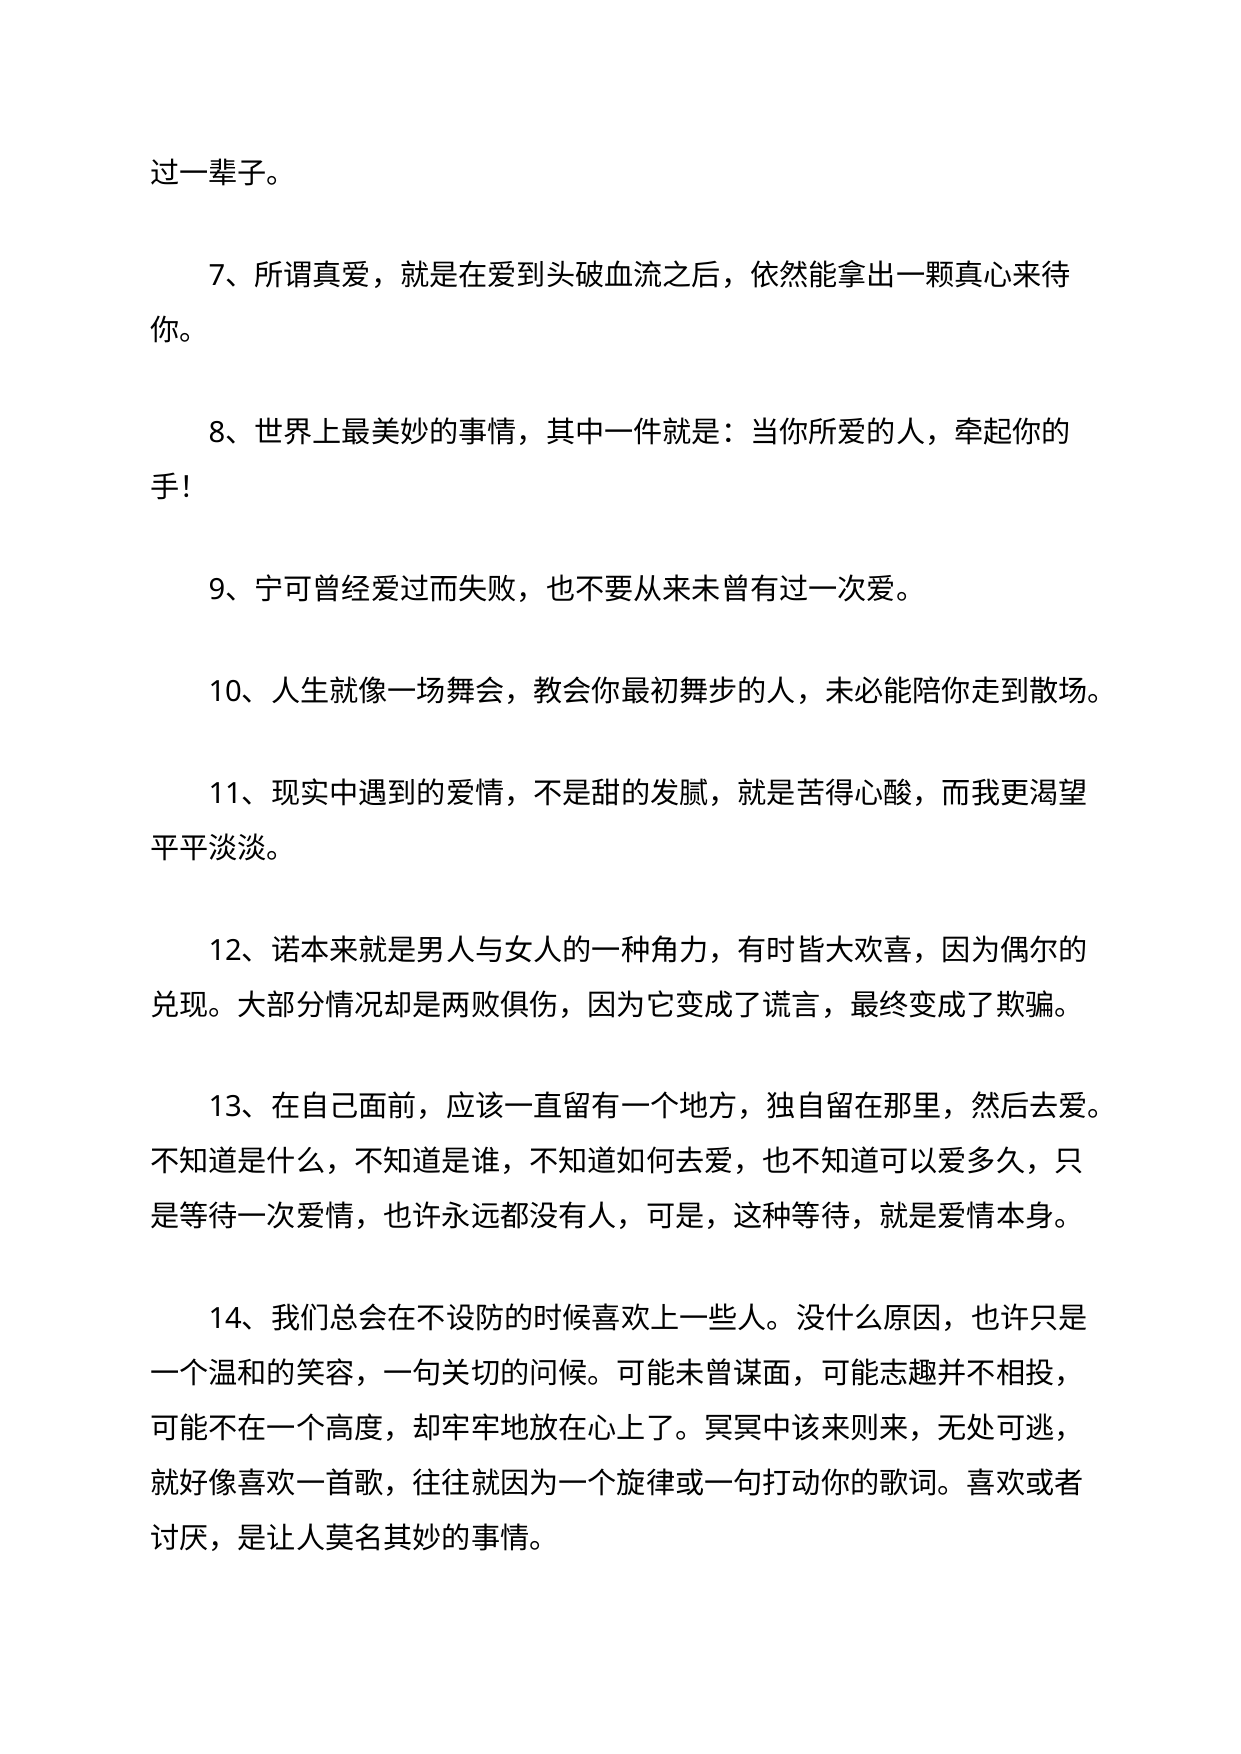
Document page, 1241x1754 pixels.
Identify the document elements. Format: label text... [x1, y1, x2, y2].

text 8、世界上最美妙的事情，其中一件就是：当你所爱的人，牵起你的手！ [150, 408, 1090, 506]
text 13、在自己面前，应该一直留有一个地方，独自留在那里，然后去爱。不知道是什么，不知道是谁，不知道如何去爱，也不知道可以爱多久，只是等待一次爱情，也许永远都没有人，可是，这种等待，就是爱情本身。 [150, 1083, 1090, 1235]
text 14、我们总会在不设防的时候喜欢上一些人。没什么原因，也许只是一个温和的笑容，一句关切的问候。可能未曾谋面，可能志趣并不相投，可能不在一个高度，却牢牢地放在心上了。冥冥中该来则来，无处可逃，就好像喜欢一首歌，往往就因为一个旋律或一句打动你的歌词。喜欢或者讨厌，是让人莫名其妙的事情。 [150, 1294, 1090, 1556]
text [150, 150, 1090, 192]
text 7、所谓真爱，就是在爱到头破血流之后，依然能拿出一颗真心来待你。 [150, 252, 1090, 349]
text 10、人生就像一场舞会，教会你最初舞步的人，未必能陪你走到散场。 [150, 667, 1090, 710]
text 12、诺本来就是男人与女人的一种角力，有时皆大欢喜，因为偶尔的兑现。大部分情况却是两败俱伤，因为它变成了谎言，最终变成了欺骗。 [150, 926, 1090, 1023]
text 11、现实中遇到的爱情，不是甜的发腻，就是苦得心酸，而我更渴望平平淡淡。 [150, 769, 1090, 867]
text 9、宁可曾经爱过而失败，也不要从来未曾有过一次爱。 [150, 565, 1090, 608]
